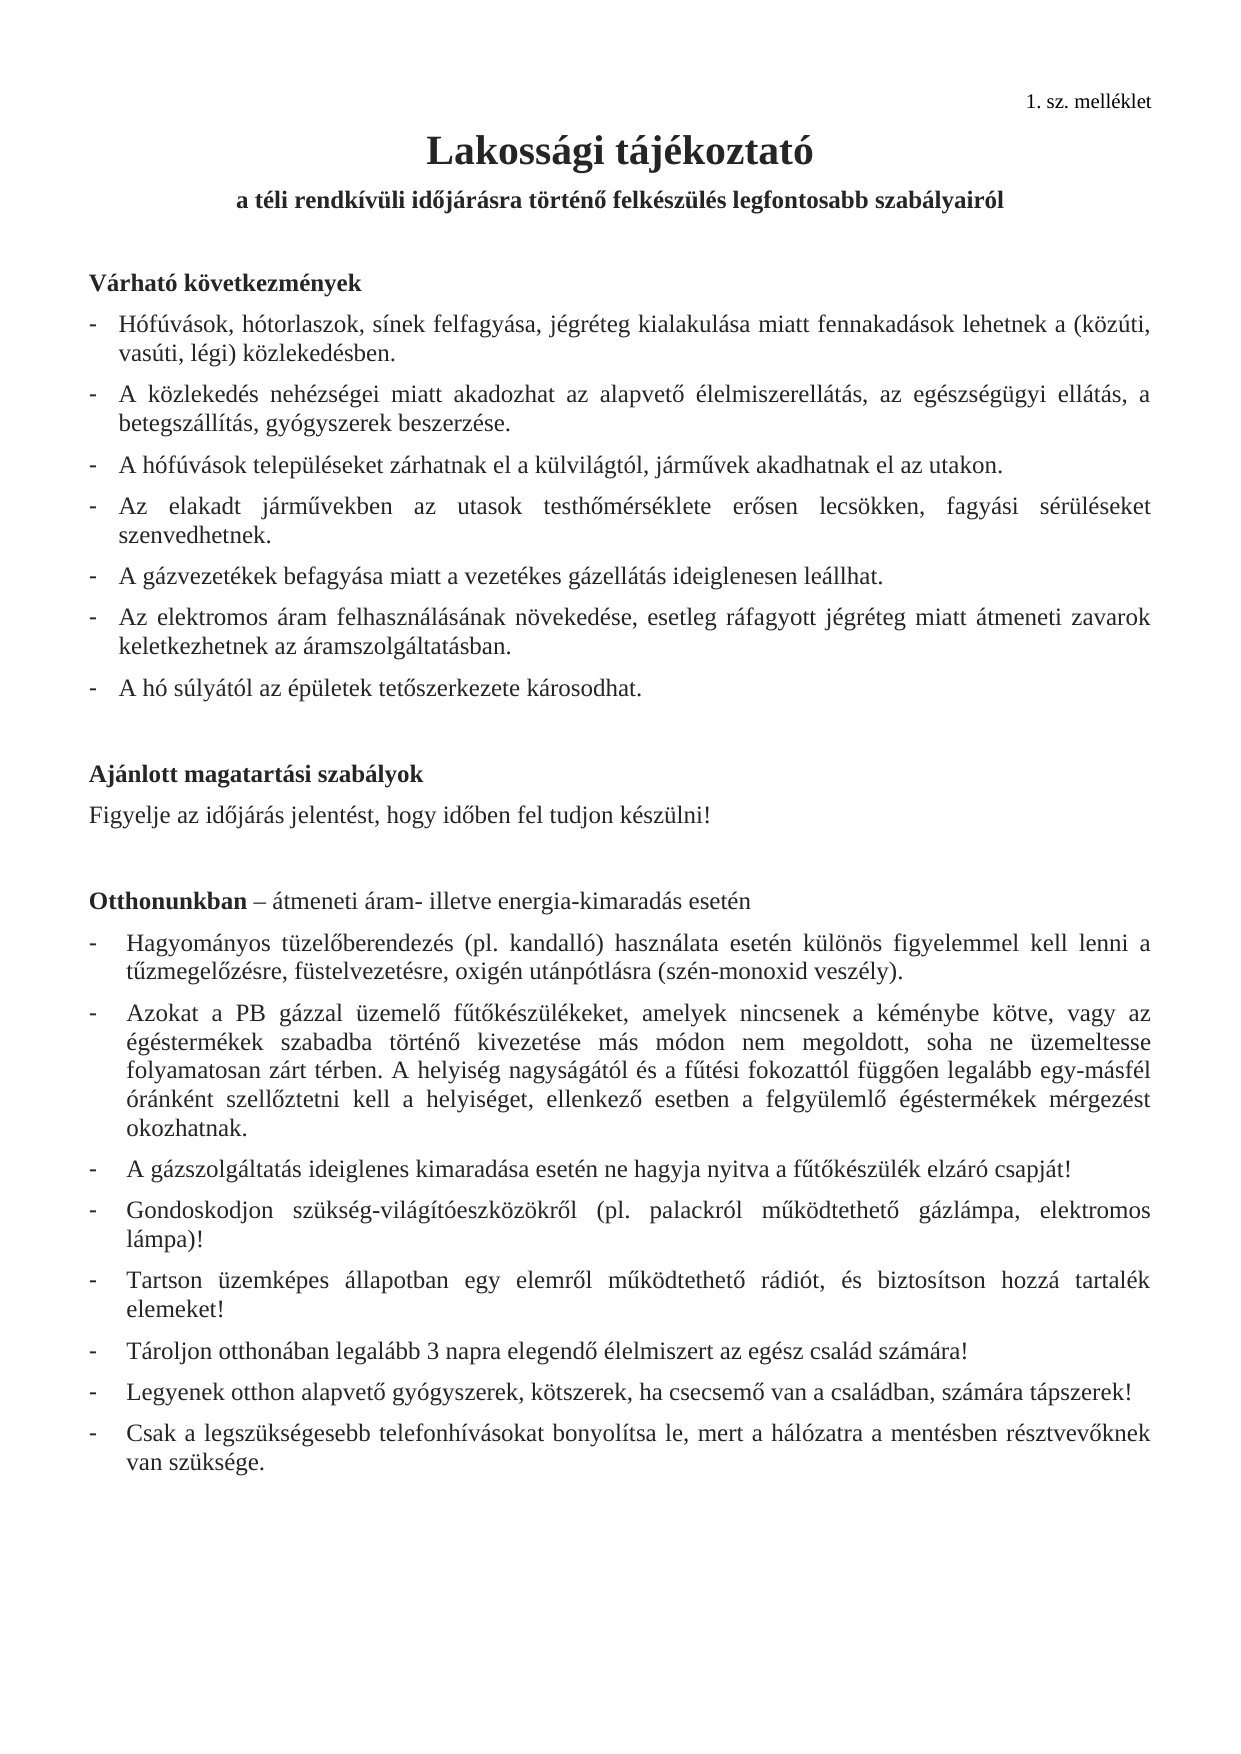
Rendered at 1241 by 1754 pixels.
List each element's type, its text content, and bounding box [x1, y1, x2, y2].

list A hó súlyától az épületek tetőszerkezete károsodhat. [89, 672, 1152, 701]
text Lakossági tájékoztató [89, 125, 1152, 173]
list A gázvezetékek befagyása miatt a vezetékes gázellátás ideiglenesen leállhat. [89, 561, 1152, 590]
text a téli rendkívüli időjárásra történő felkészülés legfontosabb szabályairól [89, 186, 1152, 214]
list Tároljon otthonában legalább 3 napra elegendő élelmiszert az egész család számára! [89, 1336, 1152, 1364]
list Tartson üzemképes állapotban egy elemről működtethető rádiót, és biztosítson hozzá tartalék elemeket! [89, 1266, 1152, 1323]
list Hófúvások, hótorlaszok, sínek felfagyása, jégréteg kialakulása miatt fennakadások lehetnek a (közúti, vasúti, légi) közlekedésben. [89, 309, 1152, 367]
list A hófúvások településeket zárhatnak el a külvilágtól, járművek akadhatnak el az utakon. [89, 449, 1152, 478]
text Ajánlott magatartási szabályok [89, 759, 1152, 788]
list Legyenek otthon alapvető gyógyszerek, kötszerek, ha csecsemő van a családban, számára tápszerek! [89, 1377, 1152, 1406]
list Az elektromos áram felhasználásának növekedése, esetleg ráfagyott jégréteg miatt átmeneti zavarok keletkezhetnek az áramszolgáltatásban. [89, 602, 1152, 660]
list Az elakadt járművekben az utasok testhőmérséklete erősen lecsökken, fagyási sérüléseket szenvedhetnek. [89, 491, 1152, 548]
list Csak a legszükségesebb telefonhívásokat bonyolítsa le, mert a hálózatra a mentésben résztvevőknek van szüksége. [89, 1418, 1152, 1476]
text Figyelje az időjárás jelentést, hogy időben fel tudjon készülni! [89, 800, 1152, 829]
list Hagyományos tüzelőberendezés (pl. kandalló) használata esetén különös figyelemmel kell lenni a tűzmegelőzésre, füstelvezetésre, oxigén utánpótlásra (szén-monoxid veszély). [89, 928, 1152, 985]
text Várható következmények [89, 268, 1152, 297]
list A gázszolgáltatás ideiglenes kimaradása esetén ne hagyja nyitva a fűtőkészülék elzáró csapját! [89, 1154, 1152, 1183]
list A közlekedés nehézségei miatt akadozhat az alapvető élelmiszerellátás, az egészségügyi ellátás, a betegszállítás, gyógyszerek beszerzése. [89, 379, 1152, 437]
text Otthonunkban – átmeneti áram- illetve energia-kimaradás esetén [89, 886, 1152, 915]
list Gondoskodjon szükség-világítóeszközökről (pl. palackról működtethető gázlámpa, elektromos lámpa)! [89, 1195, 1152, 1253]
text 1. sz. melléklet [89, 89, 1152, 113]
list Azokat a PB gázzal üzemelő fűtőkészülékeket, amelyek nincsenek a kéménybe kötve, vagy az égéstermékek szabadba történő kivezetése más módon nem megoldott, soha ne üzemeltesse folyamatosan zárt térben. A helyiség nagyságától és a fűtési fokozattól függően legalább egy-másfél óránként szellőztetni kell a helyiséget, ellenkező esetben a felgyülemlő égéstermékek mérgezést okozhatnak. [89, 998, 1152, 1142]
